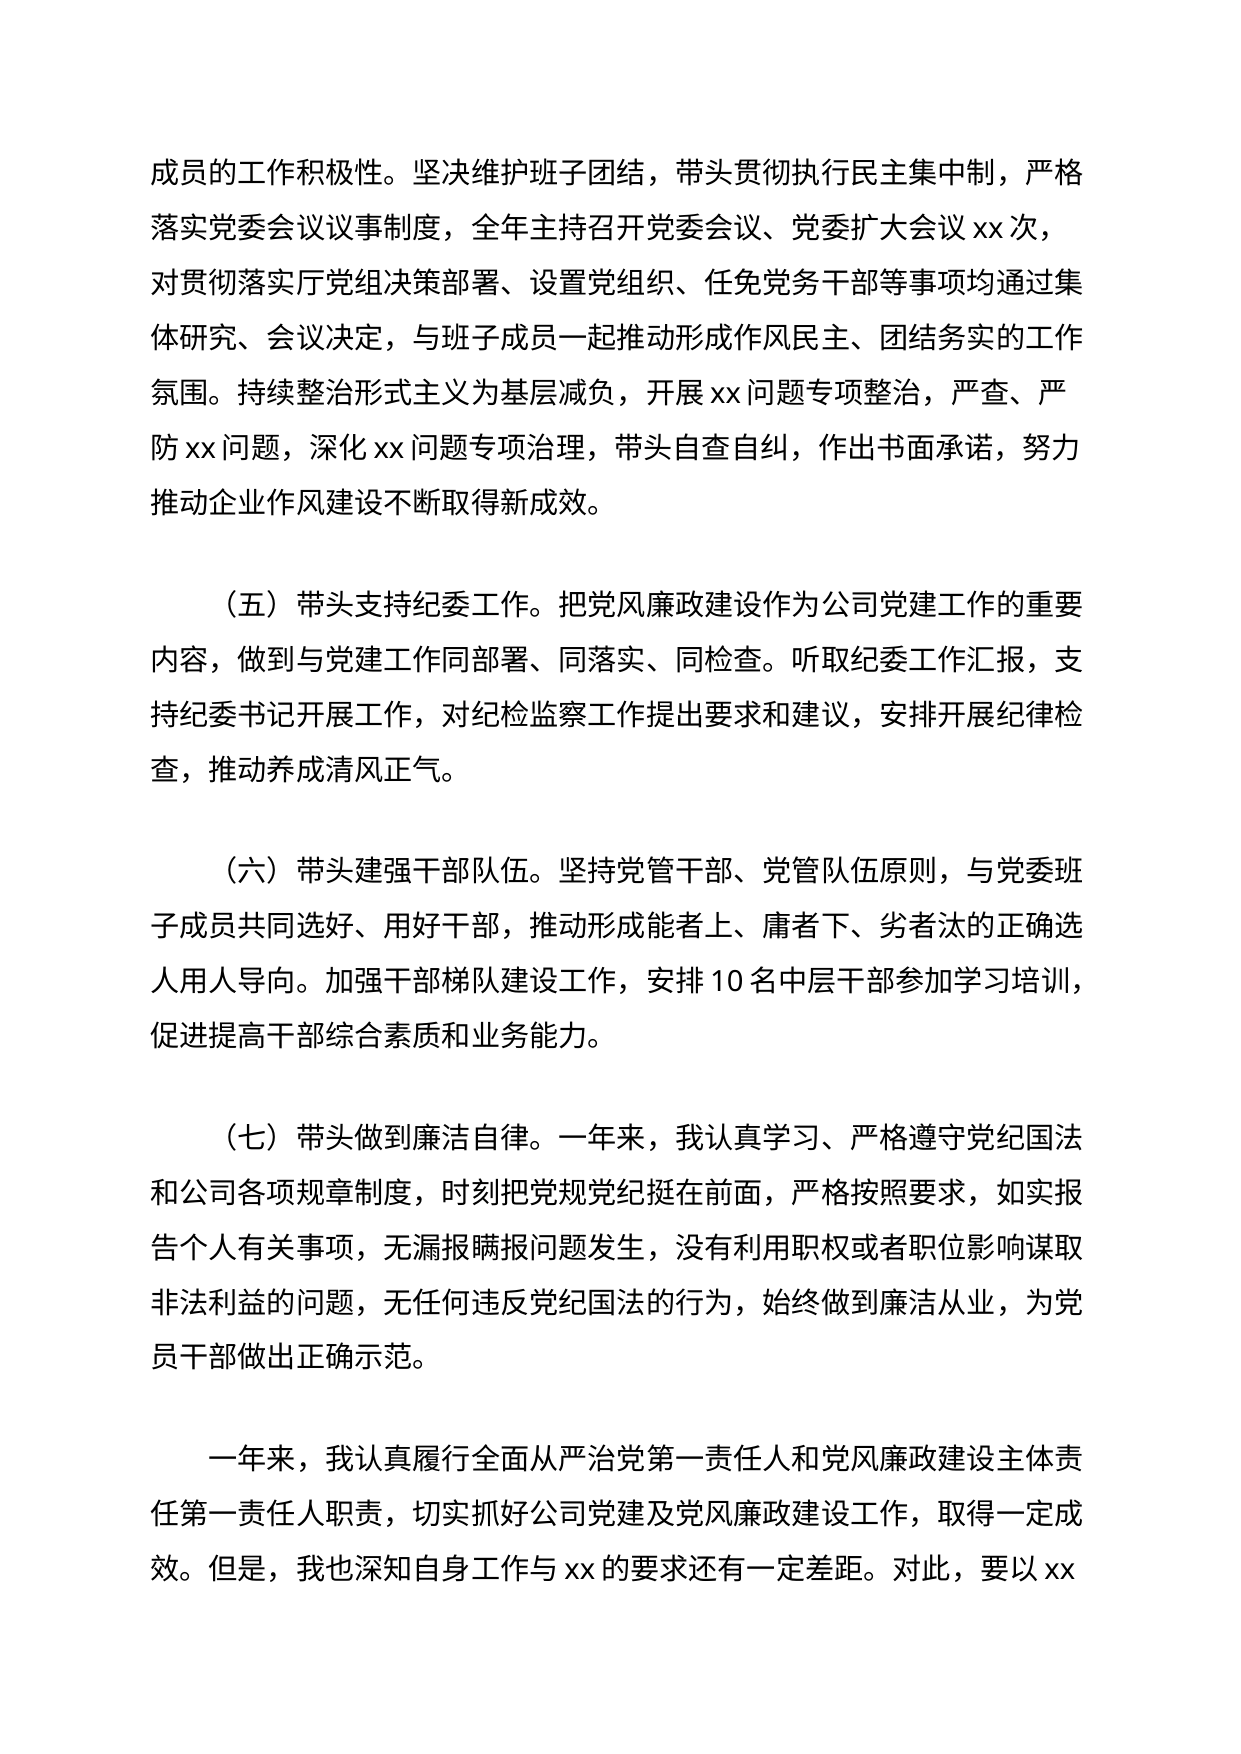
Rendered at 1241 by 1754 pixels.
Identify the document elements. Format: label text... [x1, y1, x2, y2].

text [150, 1436, 1090, 1588]
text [150, 150, 1090, 522]
text （六）带头建强干部队伍。坚持党管干部、党管队伍原则，与党委班子成员共同选好、用好干部，推动形成能者上、庸者下、劣者汰的正确选人用人导向。加强干部梯队建设工作，安排10名中层干部参加学习培训，促进提高干部综合素质和业务能力。 [150, 848, 1090, 1055]
text （五）带头支持纪委工作。把党风廉政建设作为公司党建工作的重要内容，做到与党建工作同部署、同落实、同检查。听取纪委工作汇报，支持纪委书记开展工作，对纪检监察工作提出要求和建议，安排开展纪律检查，推动养成清风正气。 [150, 581, 1090, 788]
text （七）带头做到廉洁自律。一年来，我认真学习、严格遵守党纪国法和公司各项规章制度，时刻把党规党纪挺在前面，严格按照要求，如实报告个人有关事项，无漏报瞒报问题发生，没有利用职权或者职位影响谋取非法利益的问题，无任何违反党纪国法的行为，始终做到廉洁从业，为党员干部做出正确示范。 [150, 1114, 1090, 1376]
